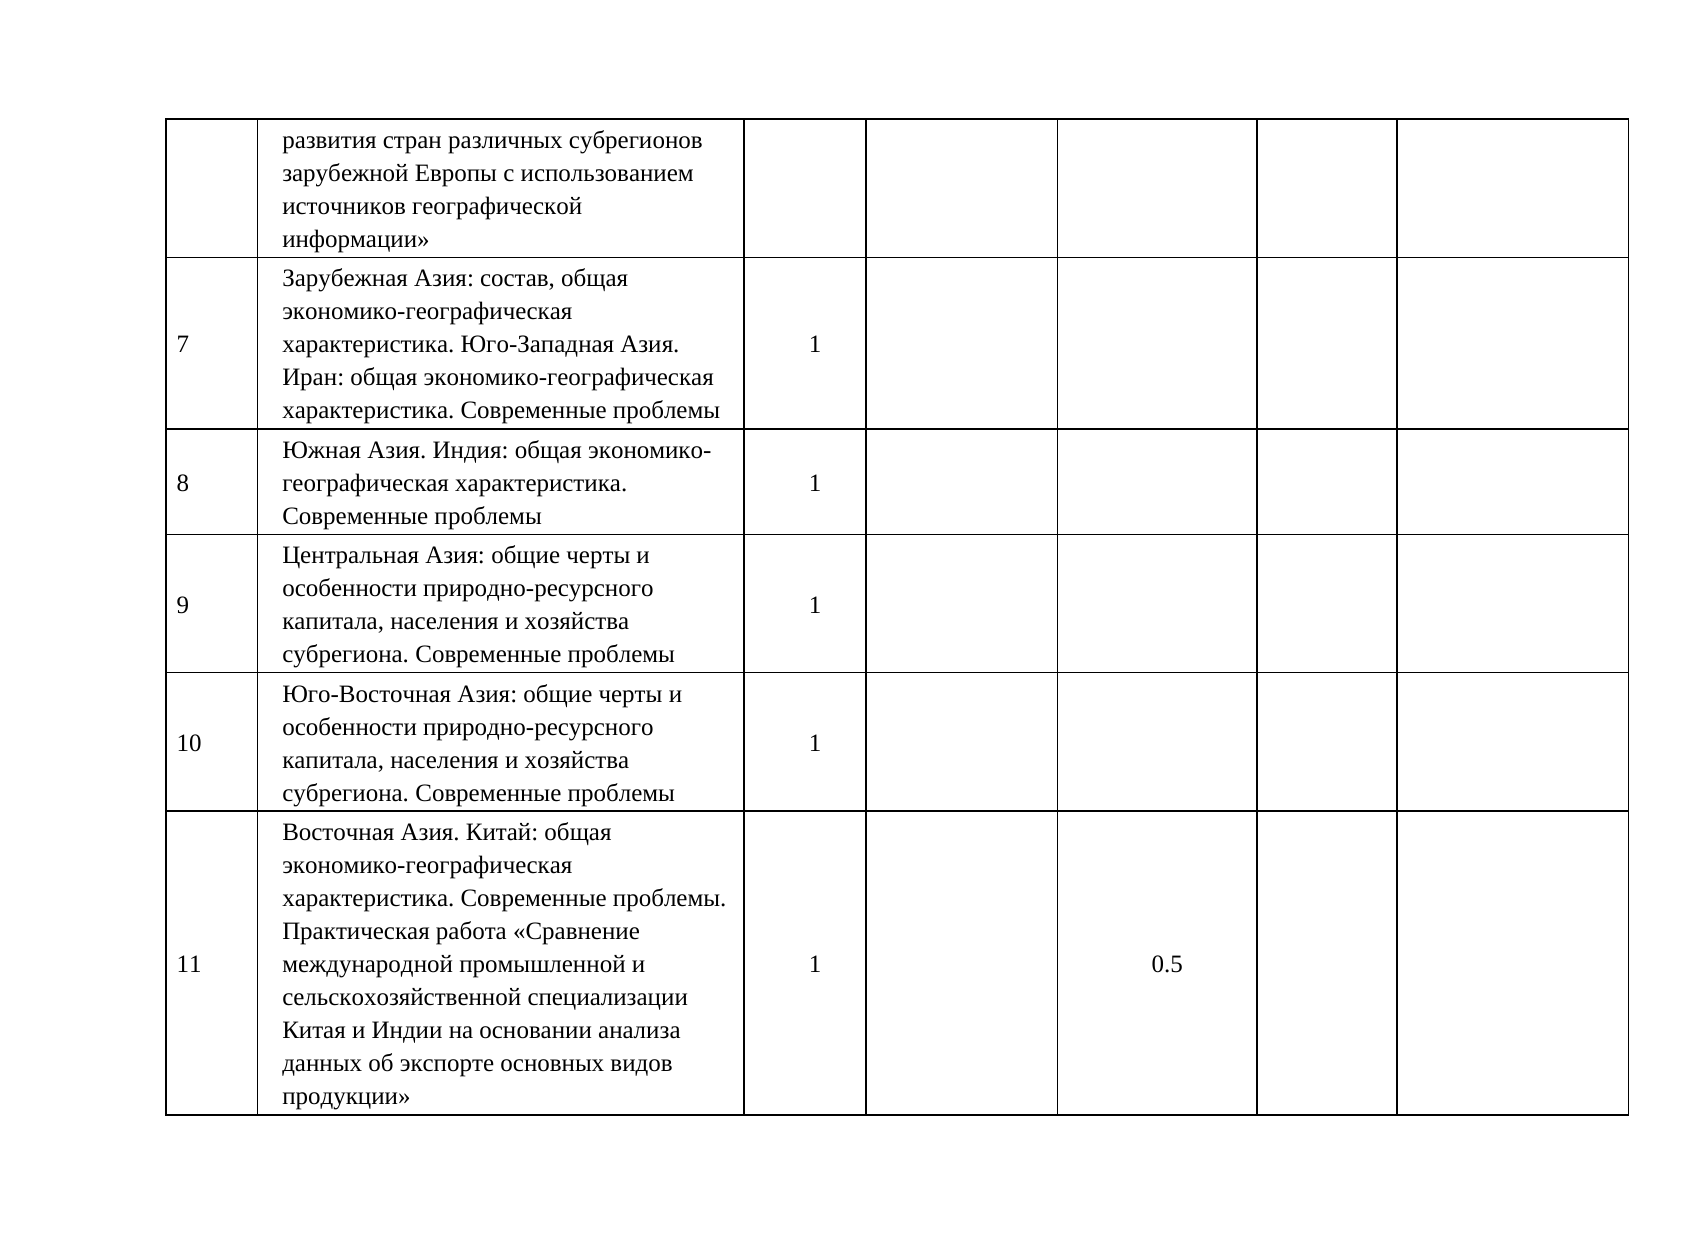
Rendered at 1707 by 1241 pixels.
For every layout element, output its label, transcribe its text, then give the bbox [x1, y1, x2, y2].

table_cell 7 [167, 258, 257, 428]
table_cell [1058, 120, 1256, 257]
table_cell 9 [167, 535, 257, 672]
table_cell [867, 812, 1057, 1114]
table_cell Восточная Азия. Китай: общая экономико-географическая характеристика. Современные проблемы. Практическая работа «Сравнение международной промышленной и сельскохозяйственной специализации Китая и Индии на основании анализа данных об экспорте основных видов продукции» [258, 812, 743, 1114]
table_cell [1258, 120, 1396, 257]
table_cell [1398, 535, 1628, 672]
table_cell 1 [745, 535, 865, 672]
table_cell [867, 430, 1057, 533]
table_cell [867, 535, 1057, 672]
table_cell [1398, 430, 1628, 533]
table_cell [1058, 535, 1256, 672]
table_cell 8 [167, 430, 257, 533]
table_cell 1 [745, 673, 865, 810]
table_cell [1398, 258, 1628, 428]
table_cell Зарубежная Азия: состав, общая экономико-географическая характеристика. Юго-Западная Азия. Иран: общая экономико-географическая характеристика. Современные проблемы [258, 258, 743, 428]
table_cell 6 [167, 120, 257, 257]
table_cell [1058, 430, 1256, 533]
table_cell 1 [745, 430, 865, 533]
table_cell [1398, 812, 1628, 1114]
table_cell Центральная Азия: общие черты и особенности природно-ресурсного капитала, населения и хозяйства субрегиона. Современные проблемы [258, 535, 743, 672]
table_cell [867, 258, 1057, 428]
table_cell [1258, 430, 1396, 533]
table_cell [1258, 535, 1396, 672]
table_cell 11 [167, 812, 257, 1114]
table_cell [1258, 673, 1396, 810]
table_cell Юго-Восточная Азия: общие черты и особенности природно-ресурсного капитала, населения и хозяйства субрегиона. Современные проблемы [258, 673, 743, 810]
table_cell 1 [745, 120, 865, 257]
table_cell 1 [745, 258, 865, 428]
table_cell 10 [167, 673, 257, 810]
table_cell [1258, 812, 1396, 1114]
table_cell [867, 673, 1057, 810]
table_cell 0.5 [1058, 812, 1256, 1114]
table_cell Южная Азия. Индия: общая экономико-географическая характеристика. Современные проблемы [258, 430, 743, 533]
table_cell [867, 120, 1057, 257]
table_cell 1 [745, 812, 865, 1114]
table_cell [1398, 120, 1628, 257]
table_cell [1258, 258, 1396, 428]
table_cell [1058, 258, 1256, 428]
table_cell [258, 120, 743, 257]
table_cell [1058, 673, 1256, 810]
table_cell [1398, 673, 1628, 810]
